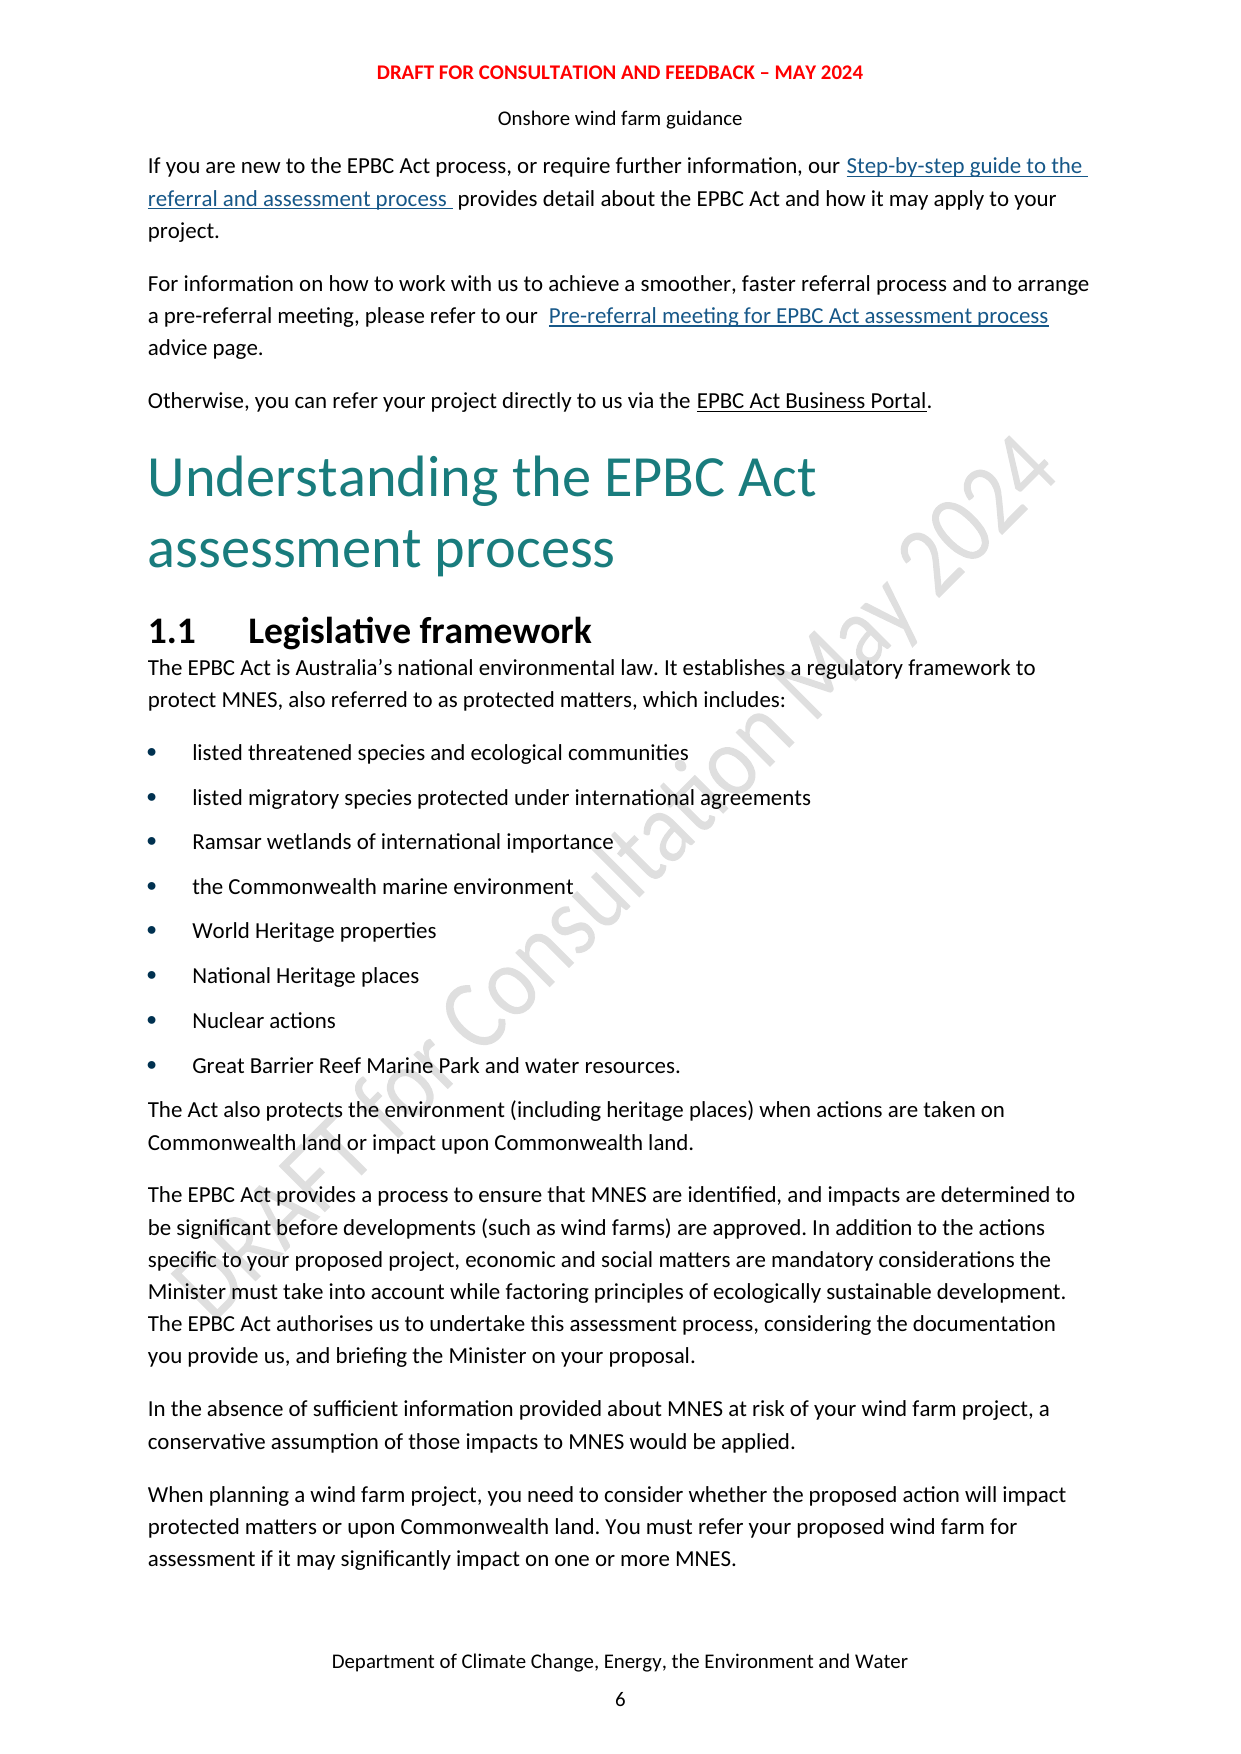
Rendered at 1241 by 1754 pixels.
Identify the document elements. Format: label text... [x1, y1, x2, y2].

text In the absence of sufficient information provided about MNES at risk of your wind farm project, a conservative assumption of those impacts to MNES would be applied. [148, 1394, 1092, 1455]
subtitle Understanding the EPBC Act assessment process [148, 439, 1092, 582]
text The EPBC Act is Australia’s national environmental law. It establishes a regulatory framework to protect MNES, also referred to as protected matters, which includes: [148, 653, 1092, 713]
list the Commonwealth marine environment [148, 872, 1092, 900]
list listed threatened species and ecological communities [148, 738, 1092, 766]
subtitle Legislative framework [148, 607, 1092, 653]
text For information on how to work with us to achieve a smoother, faster referral process and to arrange a pre-referral meeting, please refer to our Pre-referral meeting for EPBC Act assessment process advice page. [148, 269, 1092, 361]
text The EPBC Act provides a process to ensure that MNES are identified, and impacts are determined to be significant before developments (such as wind farms) are approved. In addition to the actions specific to your proposed project, economic and social matters are mandatory considerations the Minister must take into account while factoring principles of ecologically sustainable development. The EPBC Act authorises us to undertake this assessment process, considering the documentation you provide us, and briefing the Minister on your proposal. [148, 1181, 1092, 1369]
text The Act also protects the environment (including heritage places) when actions are taken on Commonwealth land or impact upon Commonwealth land. [148, 1095, 1092, 1156]
text If you are new to the EPBC Act process, or require further information, our Step-by-step guide to the referral and assessment process provides detail about the EPBC Act and how it may apply to your project. [148, 152, 1092, 244]
list Great Barrier Reef Marine Park and water resources. [148, 1051, 1092, 1079]
list World Heritage properties [148, 917, 1092, 945]
list National Heritage places [148, 961, 1092, 989]
text When planning a wind farm project, you need to consider whether the proposed action will impact protected matters or upon Commonwealth land. You must refer your proposed wind farm for assessment if it may significantly impact on one or more MNES. [148, 1480, 1092, 1572]
list Ramsar wetlands of international importance [148, 827, 1092, 855]
text Otherwise, you can refer your project directly to us via the EPBC Act Business Portal. [148, 386, 1092, 414]
list Nuclear actions [148, 1006, 1092, 1034]
list listed migratory species protected under international agreements [148, 783, 1092, 811]
